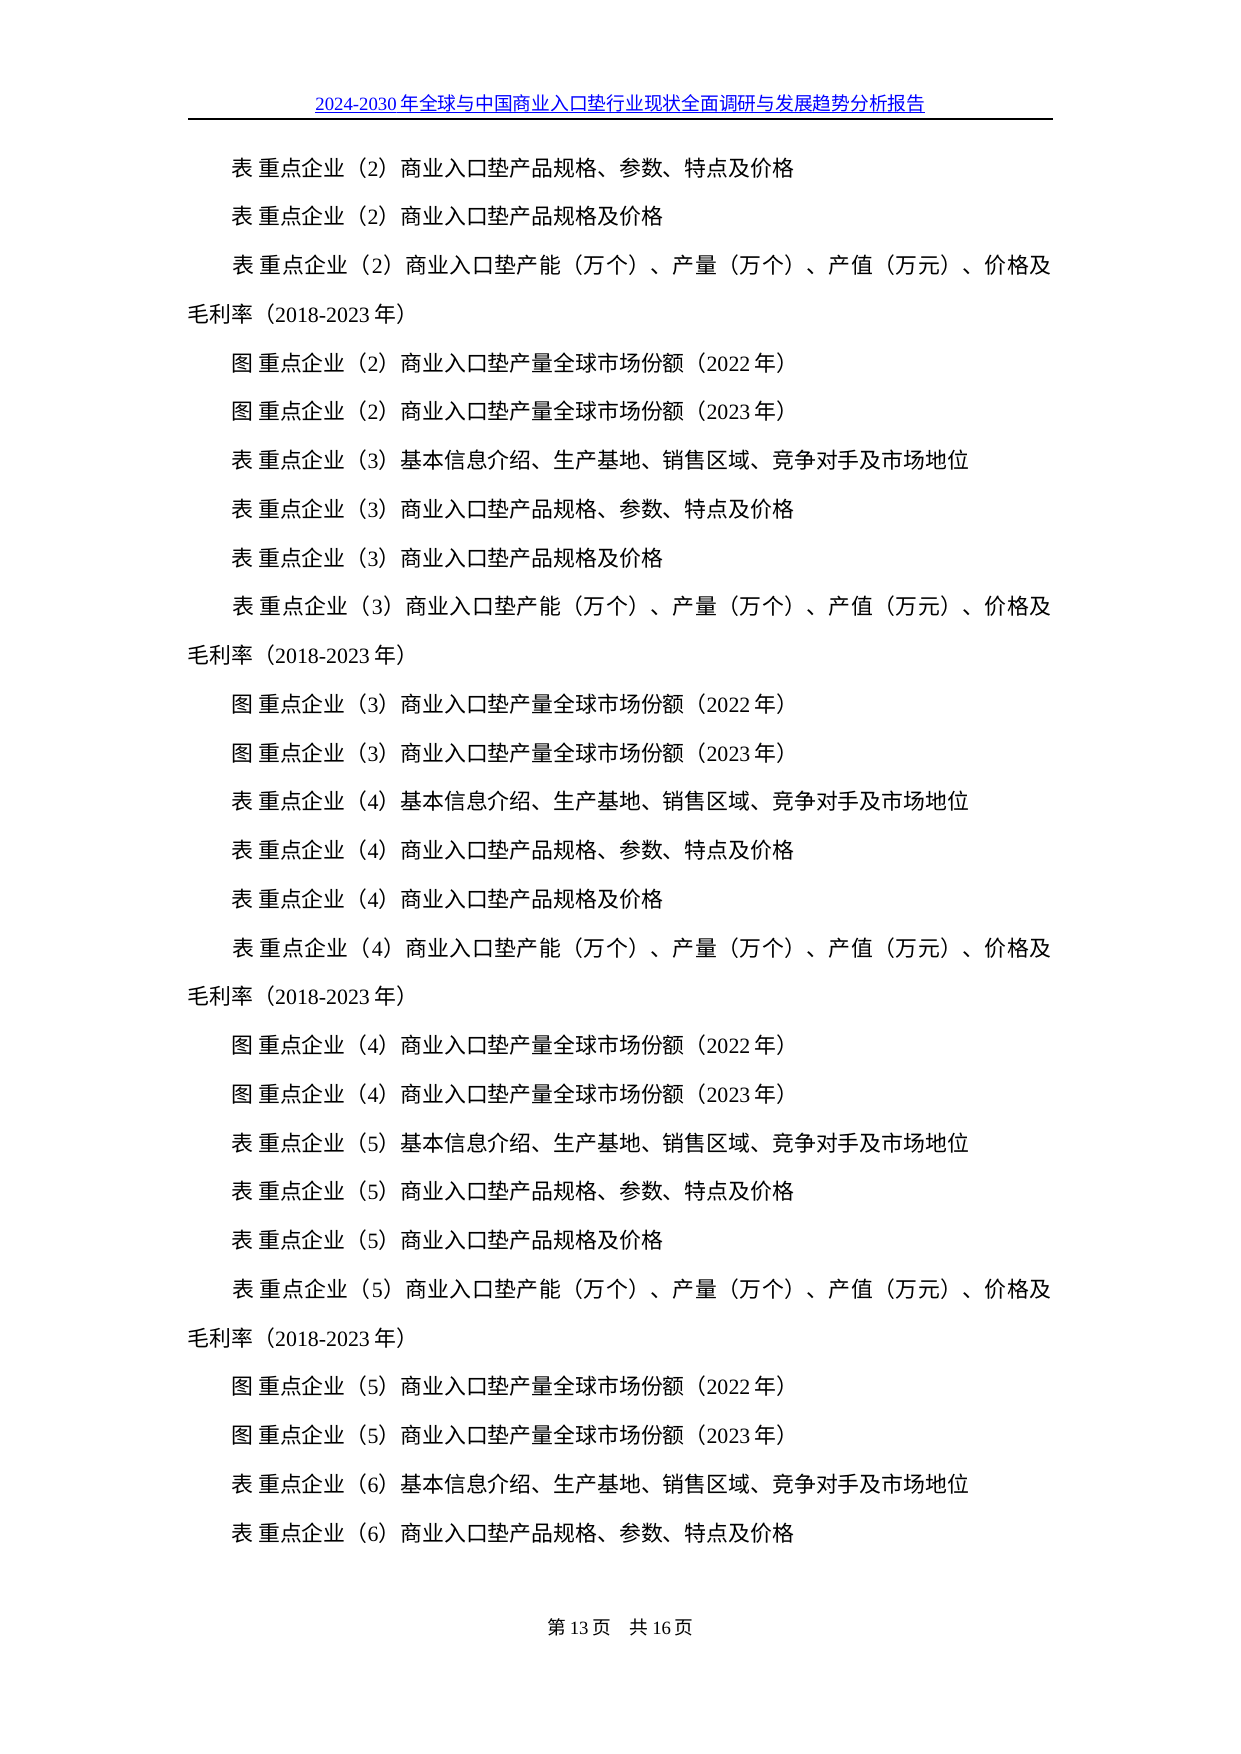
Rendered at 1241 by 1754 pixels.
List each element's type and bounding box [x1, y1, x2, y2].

text [187, 150, 1053, 1548]
